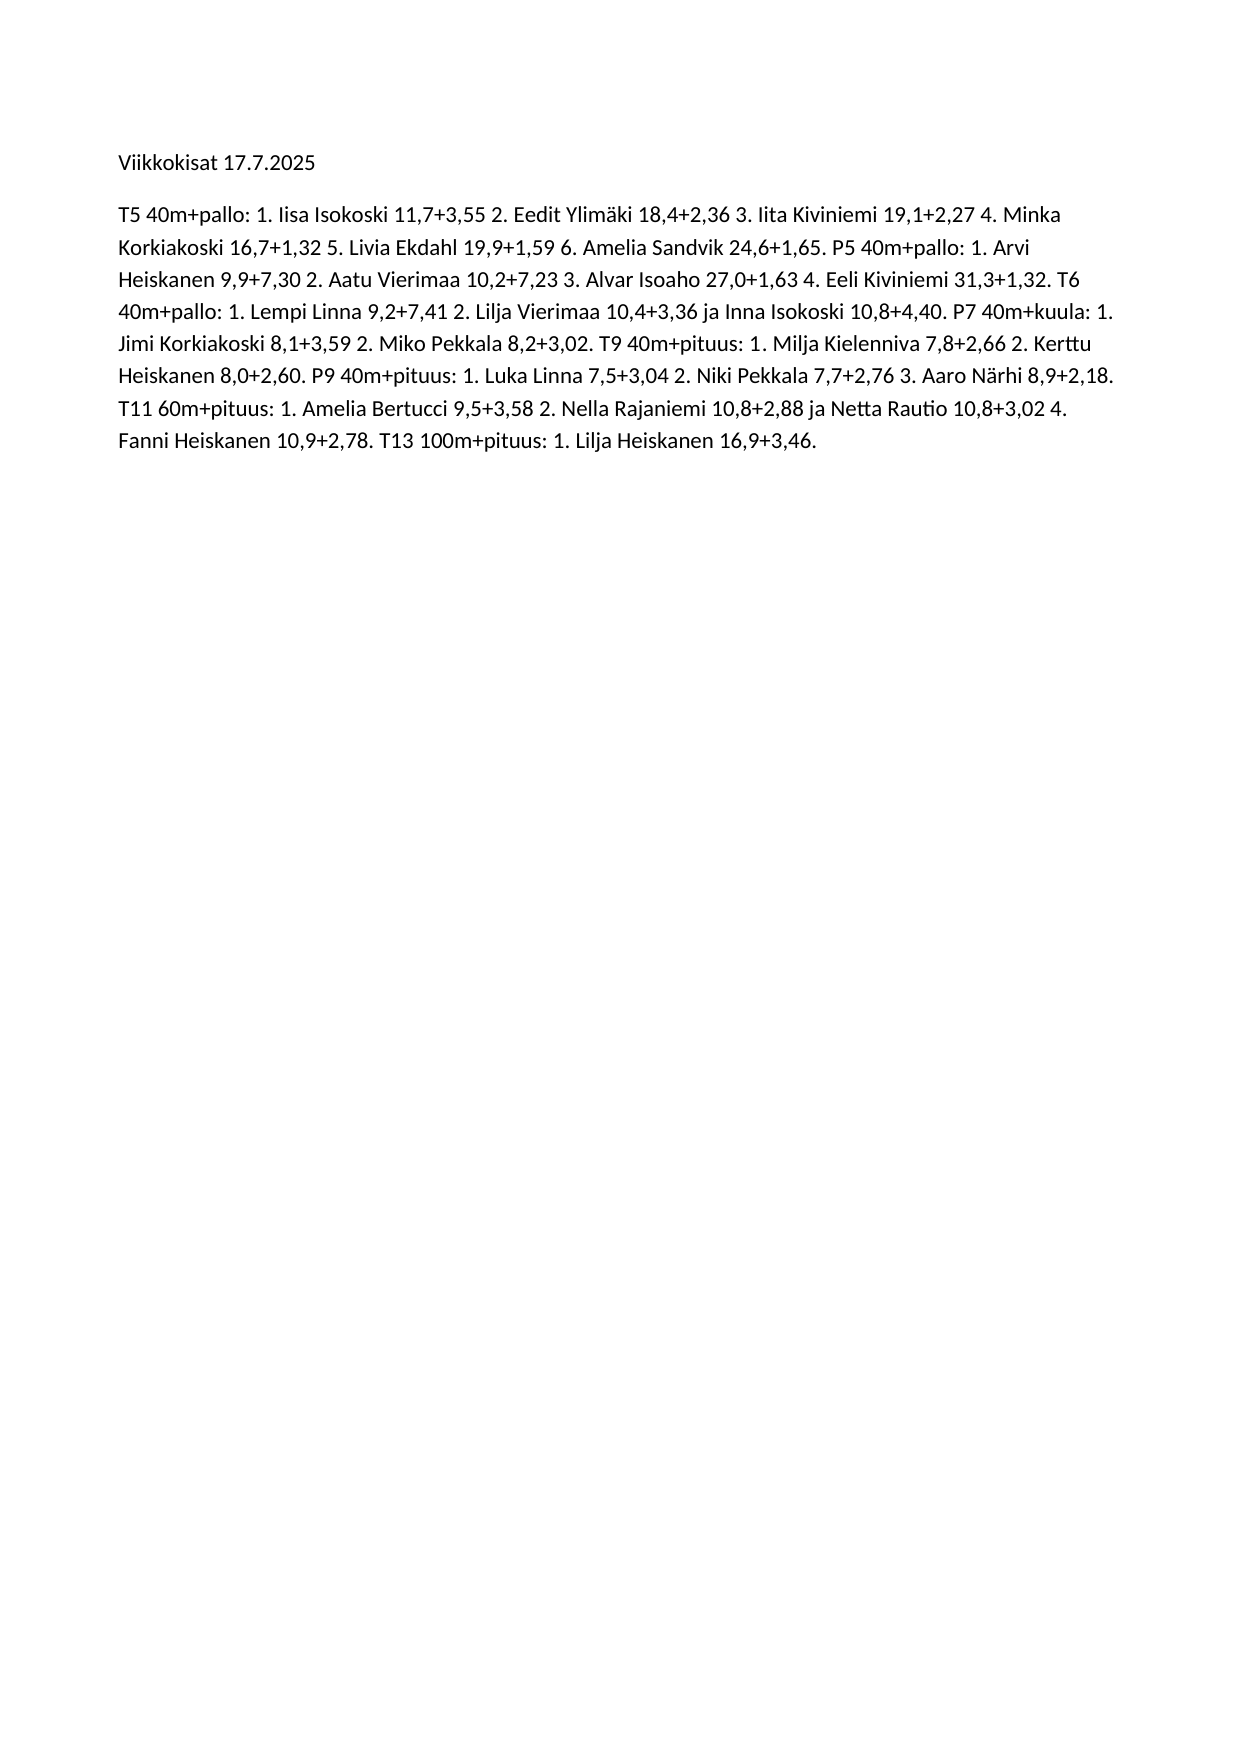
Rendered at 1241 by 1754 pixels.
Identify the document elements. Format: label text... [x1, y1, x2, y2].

text Viikkokisat 17.7.2025 [118, 148, 1122, 176]
text T5 40m+pallo: 1. Iisa Isokoski 11,7+3,55 2. Eedit Ylimäki 18,4+2,36 3. Iita Kiviniemi 19,1+2,27 4. Minka Korkiakoski 16,7+1,32 5. Livia Ekdahl 19,9+1,59 6. Amelia Sandvik 24,6+1,65. P5 40m+pallo: 1. Arvi Heiskanen 9,9+7,30 2. Aatu Vierimaa 10,2+7,23 3. Alvar Isoaho 27,0+1,63 4. Eeli Kiviniemi 31,3+1,32. T6 40m+pallo: 1. Lempi Linna 9,2+7,41 2. Lilja Vierimaa 10,4+3,36 ja Inna Isokoski 10,8+4,40. P7 40m+kuula: 1. Jimi Korkiakoski 8,1+3,59 2. Miko Pekkala 8,2+3,02. T9 40m+pituus: 1. Milja Kielenniva 7,8+2,66 2. Kerttu Heiskanen 8,0+2,60. P9 40m+pituus: 1. Luka Linna 7,5+3,04 2. Niki Pekkala 7,7+2,76 3. Aaro Närhi 8,9+2,18. T11 60m+pituus: 1. Amelia Bertucci 9,5+3,58 2. Nella Rajaniemi 10,8+2,88 ja Netta Rautio 10,8+3,02 4. Fanni Heiskanen 10,9+2,78. T13 100m+pituus: 1. Lilja Heiskanen 16,9+3,46. [118, 201, 1122, 454]
